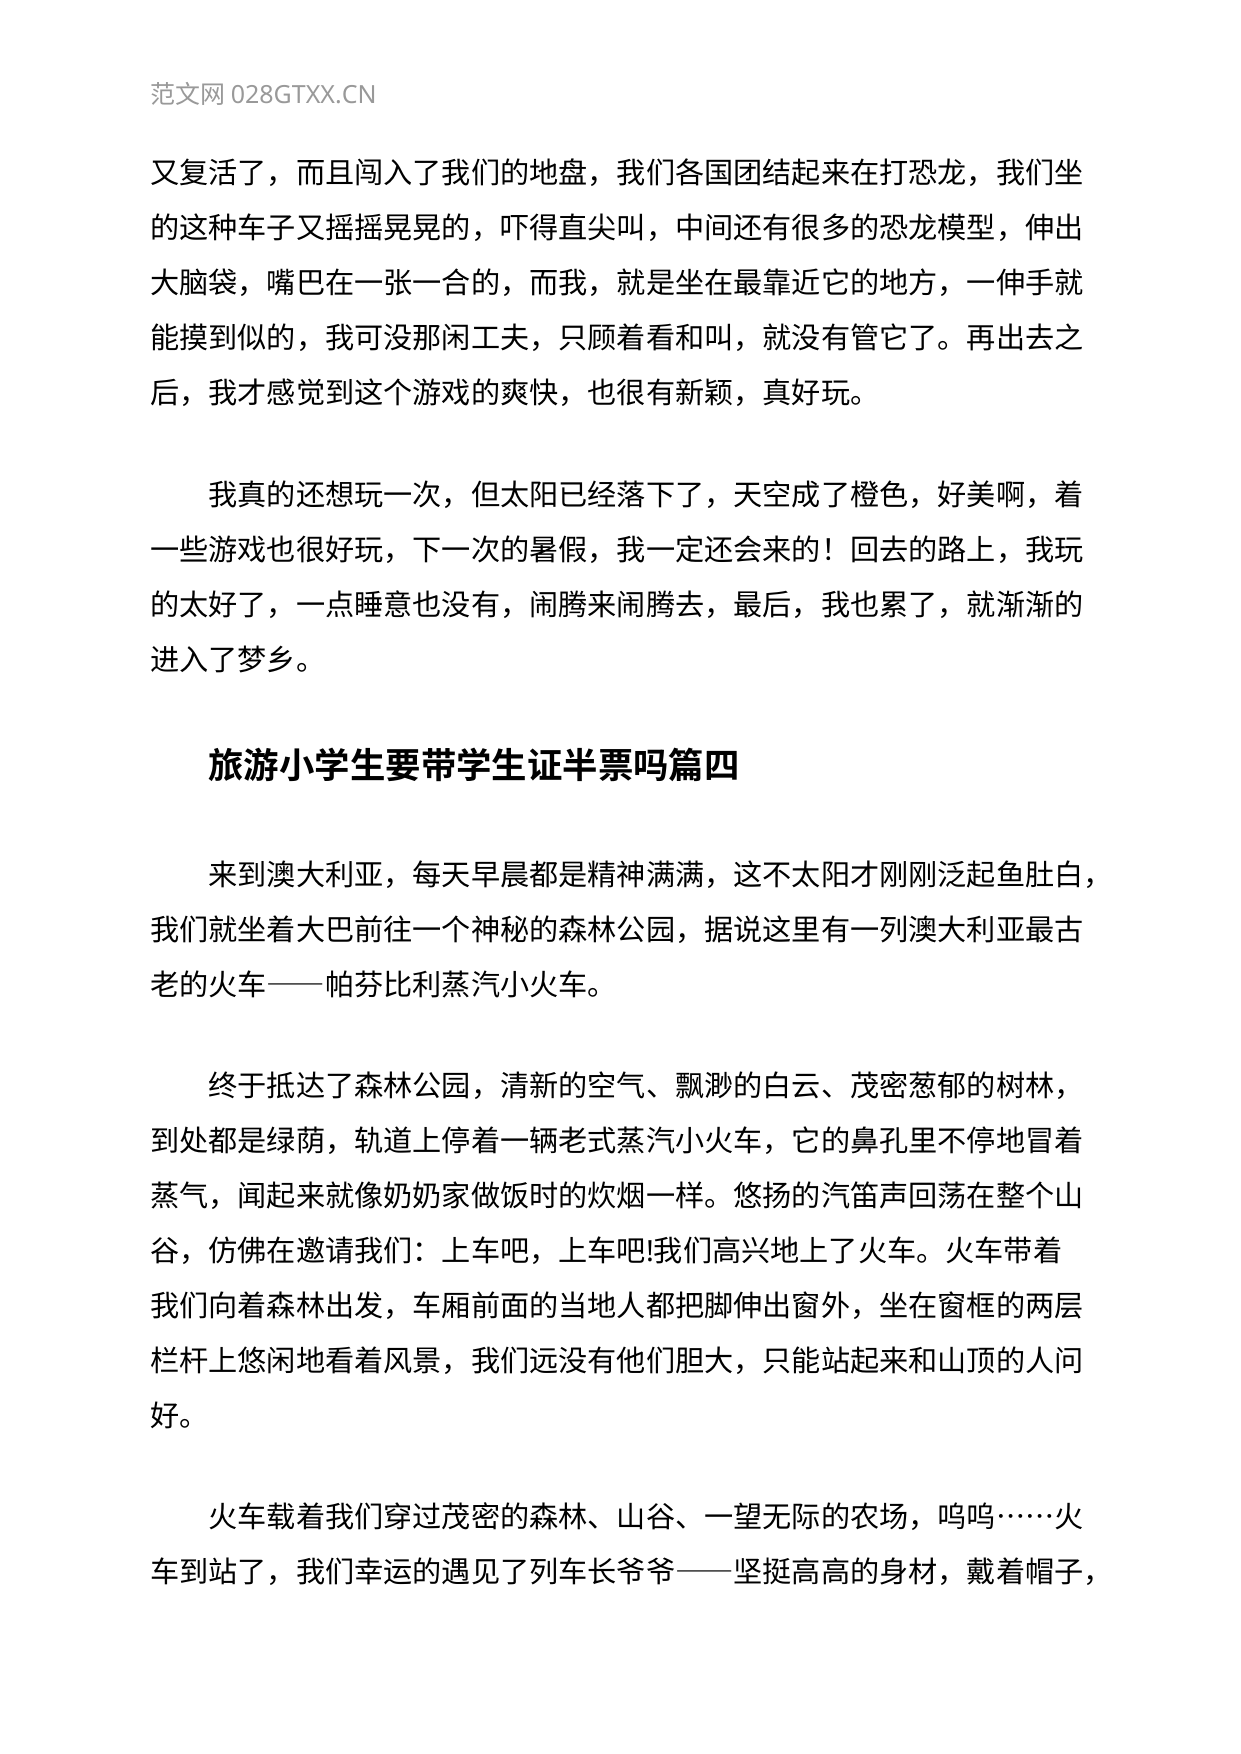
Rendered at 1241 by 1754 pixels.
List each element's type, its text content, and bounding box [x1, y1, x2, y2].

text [150, 150, 1090, 412]
text 我真的还想玩一次，但太阳已经落下了，天空成了橙色，好美啊，着一些游戏也很好玩，下一次的暑假，我一定还会来的！回去的路上，我玩的太好了，一点睡意也没有，闹腾来闹腾去，最后，我也累了，就渐渐的进入了梦乡。 [150, 471, 1090, 678]
text 来到澳大利亚，每天早晨都是精神满满，这不太阳才刚刚泛起鱼肚白，我们就坐着大巴前往一个神秘的森林公园，据说这里有一列澳大利亚最古老的火车――帕芬比利蒸汽小火车。 [150, 851, 1090, 1003]
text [150, 1494, 1090, 1591]
text 终于抵达了森林公园，清新的空气、飘渺的白云、茂密葱郁的树林，到处都是绿荫，轨道上停着一辆老式蒸汽小火车，它的鼻孔里不停地冒着蒸气，闻起来就像奶奶家做饭时的炊烟一样。悠扬的汽笛声回荡在整个山谷，仿佛在邀请我们：上车吧，上车吧!我们高兴地上了火车。火车带着我们向着森林出发，车厢前面的当地人都把脚伸出窗外，坐在窗框的两层栏杆上悠闲地看着风景，我们远没有他们胆大，只能站起来和山顶的人问好。 [150, 1063, 1090, 1434]
text 旅游小学生要带学生证半票吗篇四 [150, 738, 1090, 789]
